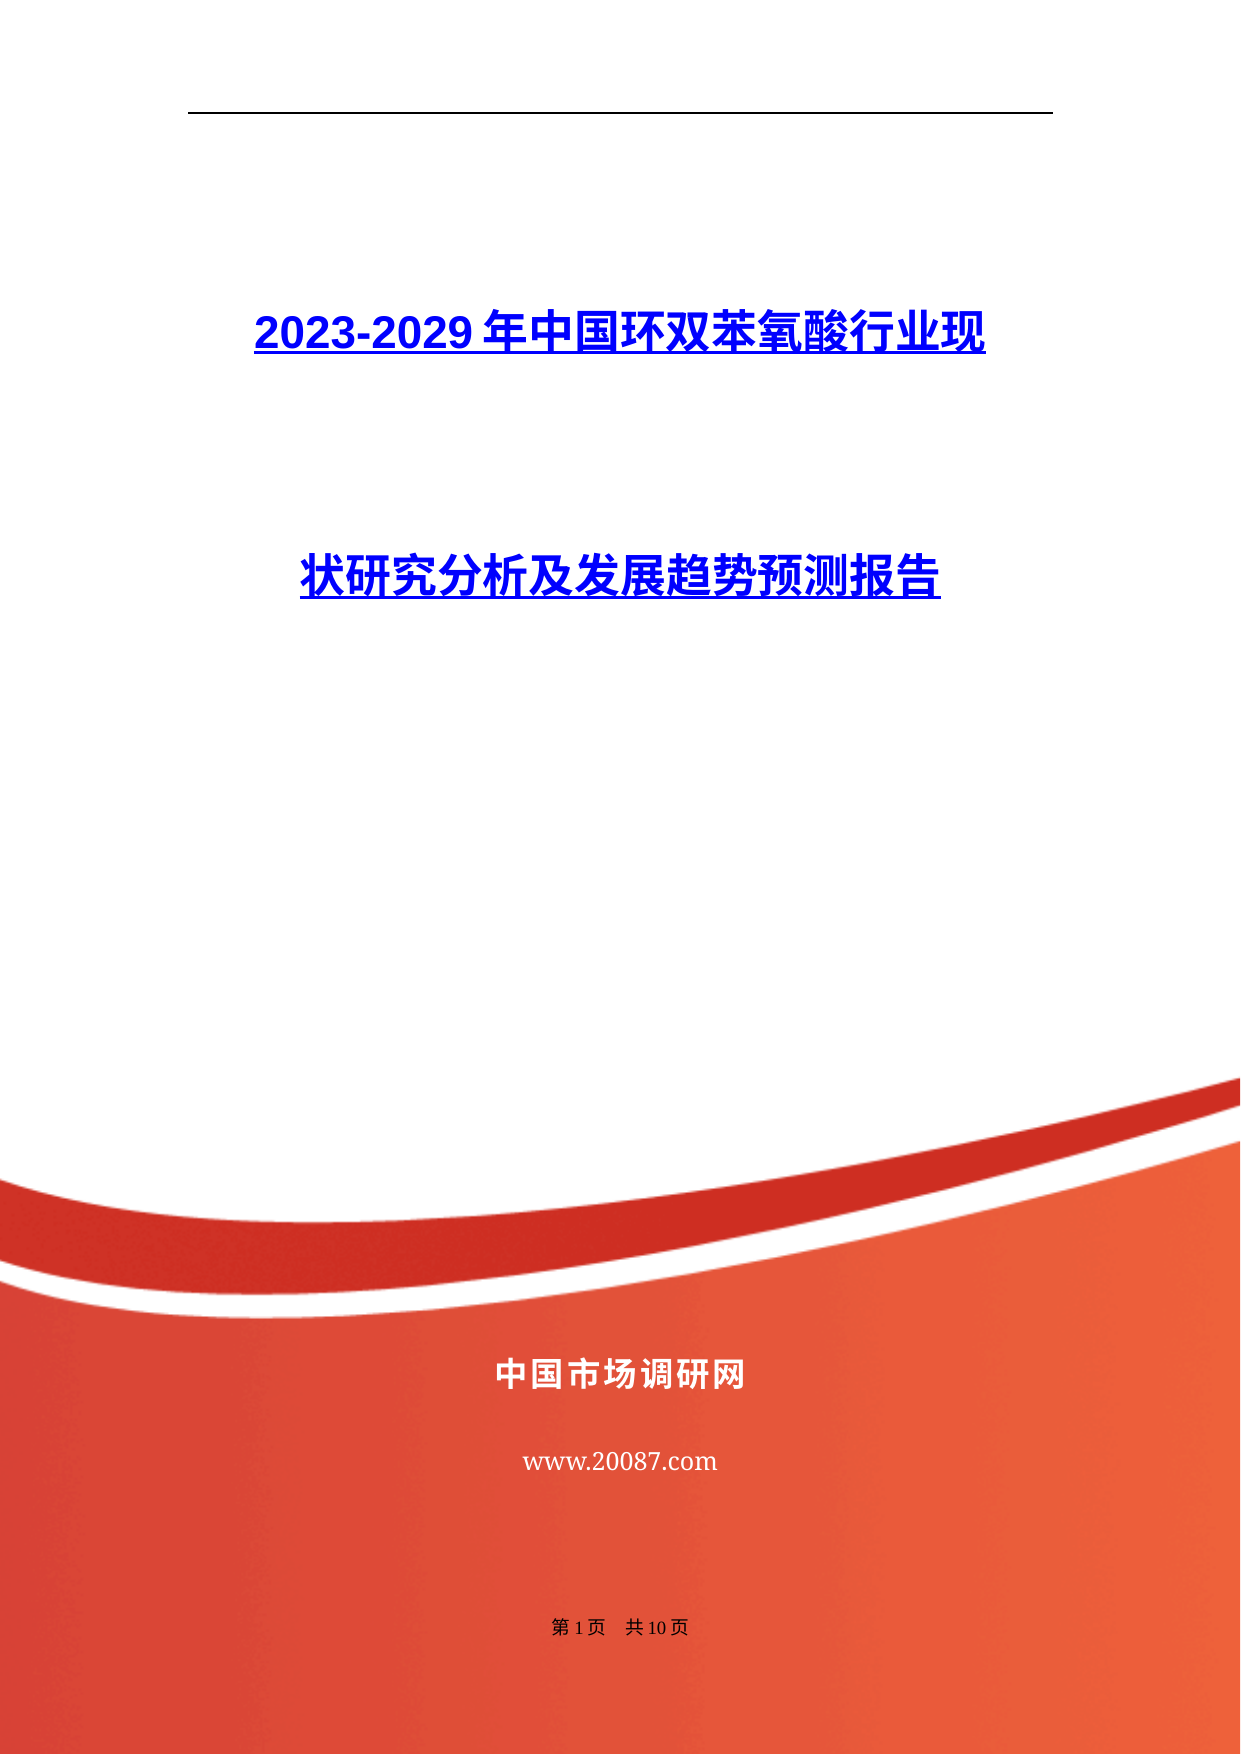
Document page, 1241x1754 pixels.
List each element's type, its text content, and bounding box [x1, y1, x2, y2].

subtitle 中国市场调研网 [187, 1339, 1053, 1404]
text www.20087.com [187, 1428, 1053, 1493]
picture [0, 1006, 1241, 1754]
table_header 2023-2029年中国环双苯氧酸行业现状研究分析及发展趋势预测报告 [188, 207, 1053, 773]
